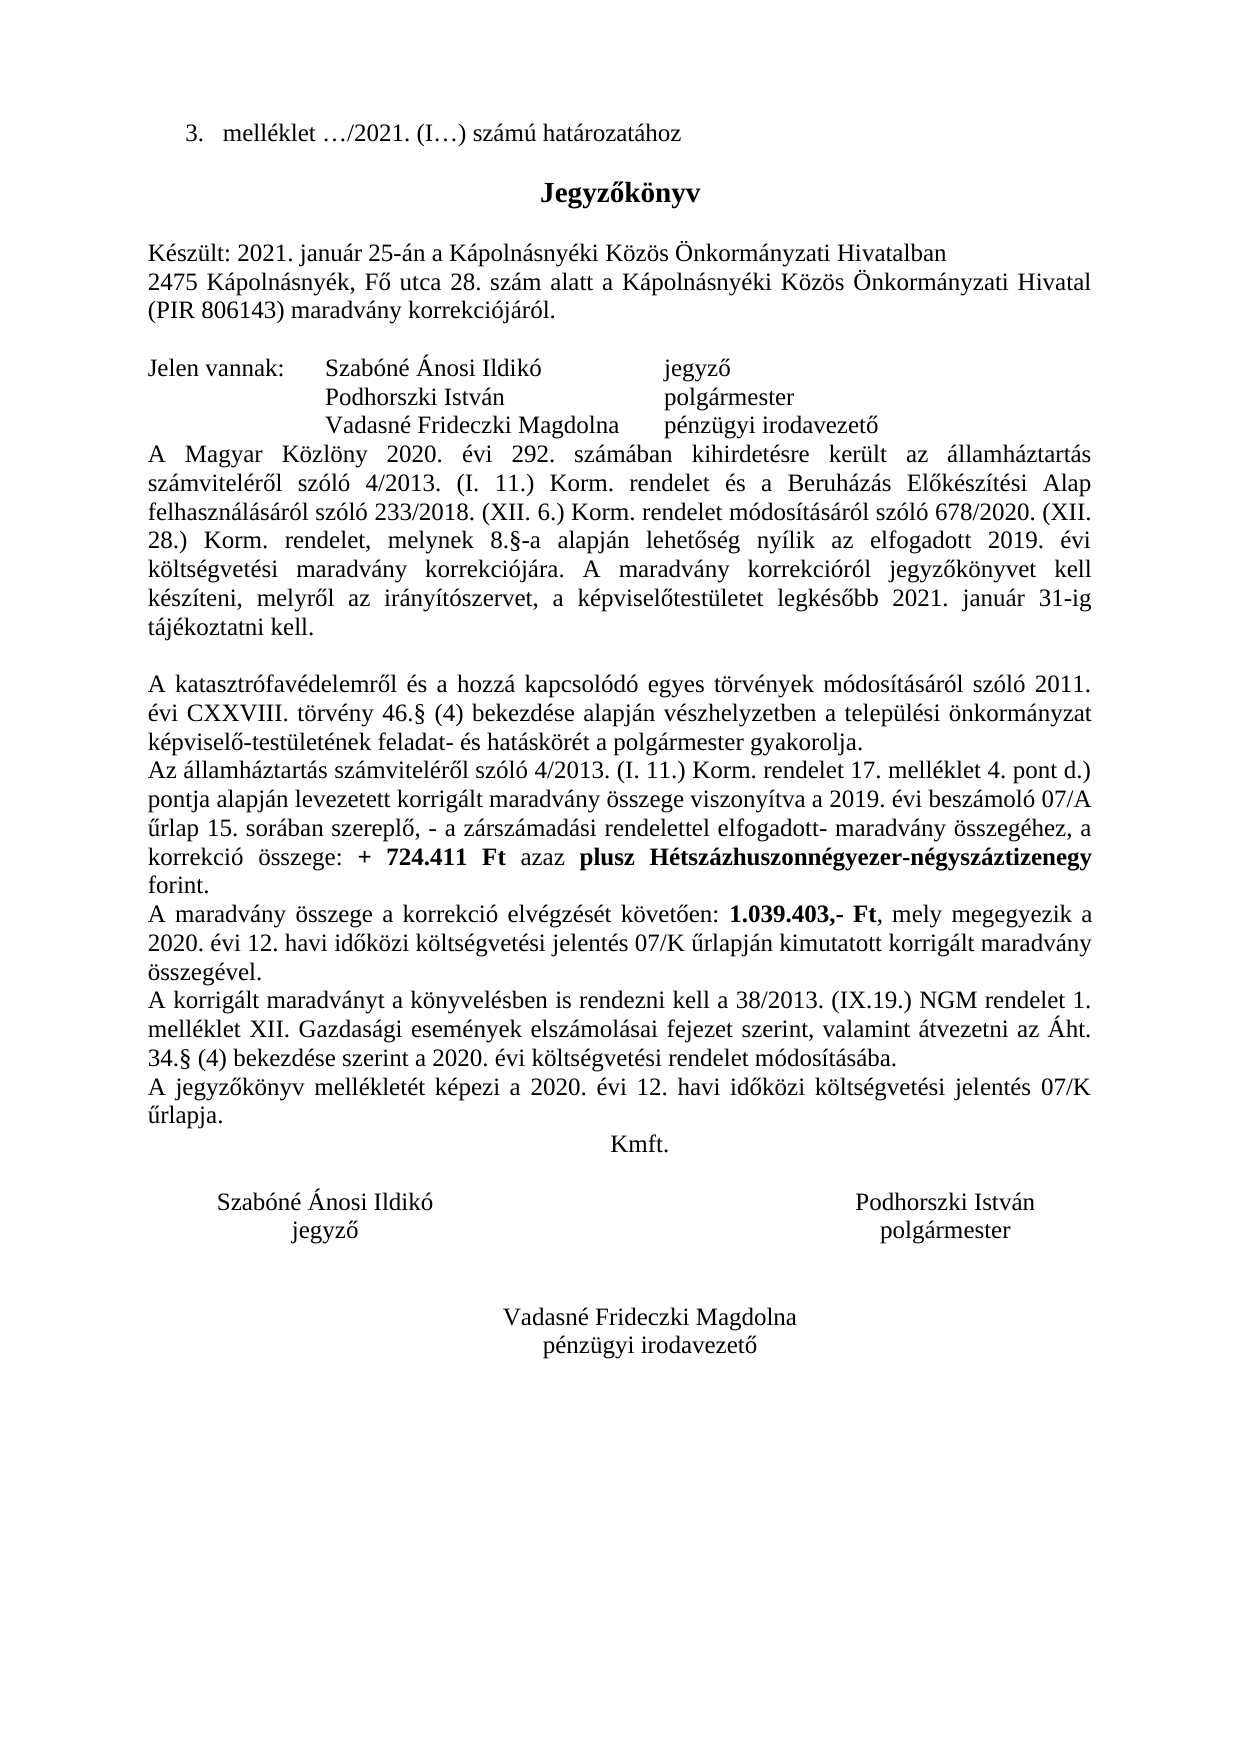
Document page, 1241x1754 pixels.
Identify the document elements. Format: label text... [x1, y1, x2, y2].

text A Magyar Közlöny 2020. évi 292. számában kihirdetésre került az államháztartás számviteléről szóló 4/2013. (I. 11.) Korm. rendelet és a Beruházás Előkészítési Alap felhasználásáról szóló 233/2018. (XII. 6.) Korm. rendelet módosításáról szóló 678/2020. (XII. 28.) Korm. rendelet, melynek 8.§-a alapján lehetőség nyílik az elfogadott 2019. évi költségvetési maradvány korrekciójára. A maradvány korrekcióról jegyzőkönyvet kell készíteni, melyről az irányítószervet, a képviselőtestületet legkésőbb 2021. január 31-ig tájékoztatni kell. [148, 439, 1092, 640]
text A korrigált maradványt a könyvelésben is rendezni kell a 38/2013. (IX.19.) NGM rendelet 1. melléklet XII. Gazdasági események elszámolásai fejezet szerint, valamint átvezetni az Áht. 34.§ (4) bekezdése szerint a 2020. évi költségvetési rendelet módosításába. [148, 985, 1092, 1072]
text Vadasné Frideczki Magdolna [148, 1302, 1092, 1330]
text Készült: 2021. január 25-án a Kápolnásnyéki Közös Önkormányzati Hivatalban [148, 238, 1092, 267]
text Az államháztartás számviteléről szóló 4/2013. (I. 11.) Korm. rendelet 17. melléklet 4. pont d.) pontja alapján levezetett korrigált maradvány összege viszonyítva a 2019. évi beszámoló 07/A űrlap 15. sorában szereplő, - a zárszámadási rendelettel elfogadott- maradvány összegéhez, a korrekció összege: + 724.411 Ft azaz plusz Hétszázhuszonnégyezer-négyszáztizenegy forint. [148, 755, 1092, 899]
text Jelen vannak: Szabóné Ánosi Ildikó jegyző [148, 353, 1092, 382]
text 2475 Kápolnásnyék, Fő utca 28. szám alatt a Kápolnásnyéki Közös Önkormányzati Hivatal (PIR 806143) maradvány korrekciójáról. [148, 267, 1092, 324]
text pénzügyi irodavezető [148, 1330, 1092, 1359]
text A maradvány összege a korrekció elvégzését követően: 1.039.403,- Ft, mely megegyezik a 2020. évi 12. havi időközi költségvetési jelentés 07/K űrlapján kimutatott korrigált maradvány összegével. [148, 899, 1092, 985]
list melléklet …/2021. (I…) számú határozatához [185, 118, 1092, 147]
text Kmft. [148, 1129, 1092, 1158]
text Vadasné Frideczki Magdolna pénzügyi irodavezető [148, 410, 1092, 439]
text Jegyzőkönyv [148, 176, 1092, 209]
text Szabóné Ánosi Ildikó Podhorszki István [148, 1187, 1092, 1215]
text jegyző polgármester [148, 1215, 1092, 1244]
text A jegyzőkönyv mellékletét képezi a 2020. évi 12. havi időközi költségvetési jelentés 07/K űrlapja. [148, 1072, 1092, 1129]
text Podhorszki István polgármester [148, 382, 1092, 410]
text A katasztrófavédelemről és a hozzá kapcsolódó egyes törvények módosításáról szóló 2011. évi CXXVIII. törvény 46.§ (4) bekezdése alapján vészhelyzetben a települési önkormányzat képviselő-testületének feladat- és hatáskörét a polgármester gyakorolja. [148, 669, 1092, 755]
